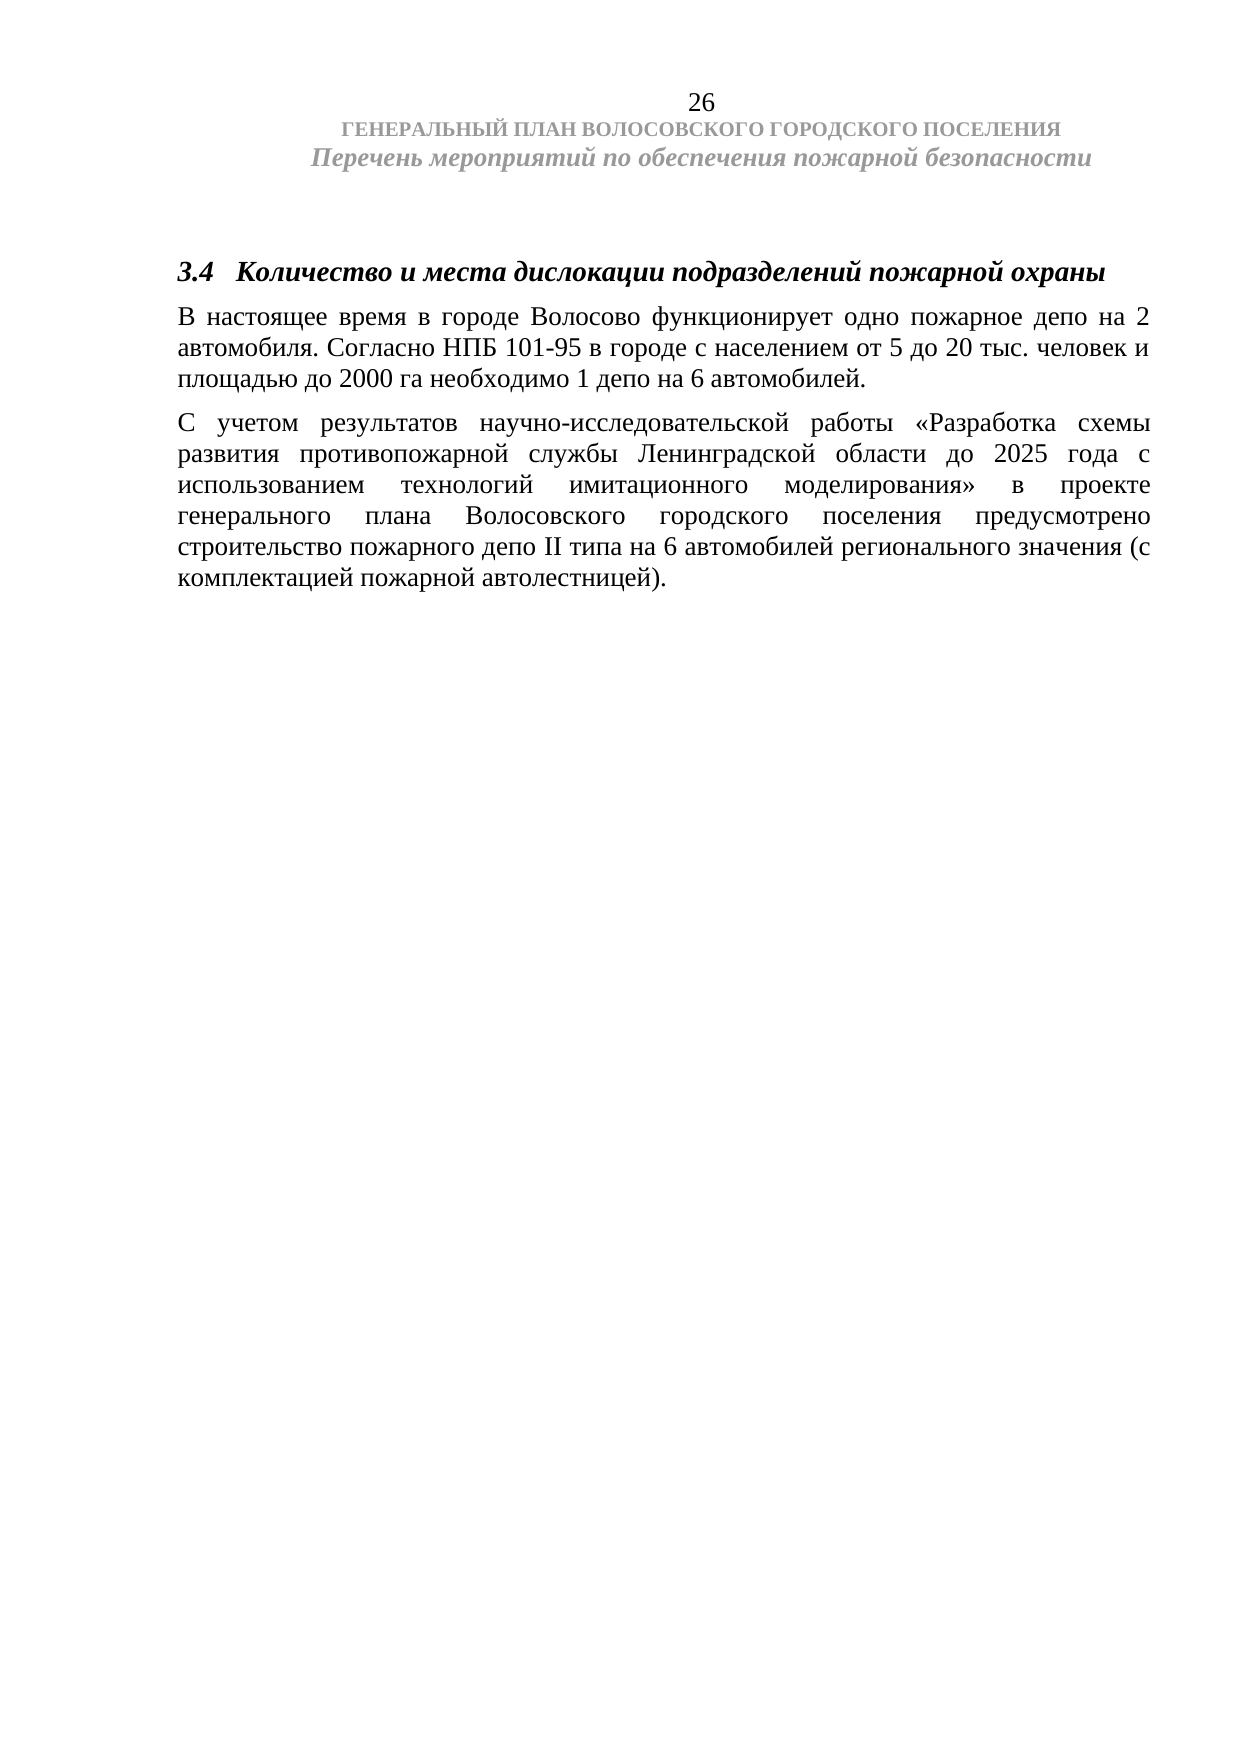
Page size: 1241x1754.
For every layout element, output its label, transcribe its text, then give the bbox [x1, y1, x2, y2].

text С учетом результатов научно-исследовательской работы «Разработка схемы развития противопожарной службы Ленинградской области до 2025 года с использованием технологий имитационного моделирования» в проекте генерального плана Волосовского городского поселения предусмотрено строительство пожарного депо II типа на 6 автомобилей регионального значения (с комплектацией пожарной автолестницей). [177, 406, 1152, 593]
text В настоящее время в городе Волосово функционирует одно пожарное депо на 2 автомобиля. Согласно НПБ 101-95 в городе с населением от 5 до 20 тыс. человек и площадью до 2000 га необходимо 1 депо на 6 автомобилей. [177, 300, 1152, 393]
subtitle Количество и места дислокации подразделений пожарной охраны [177, 254, 1152, 287]
